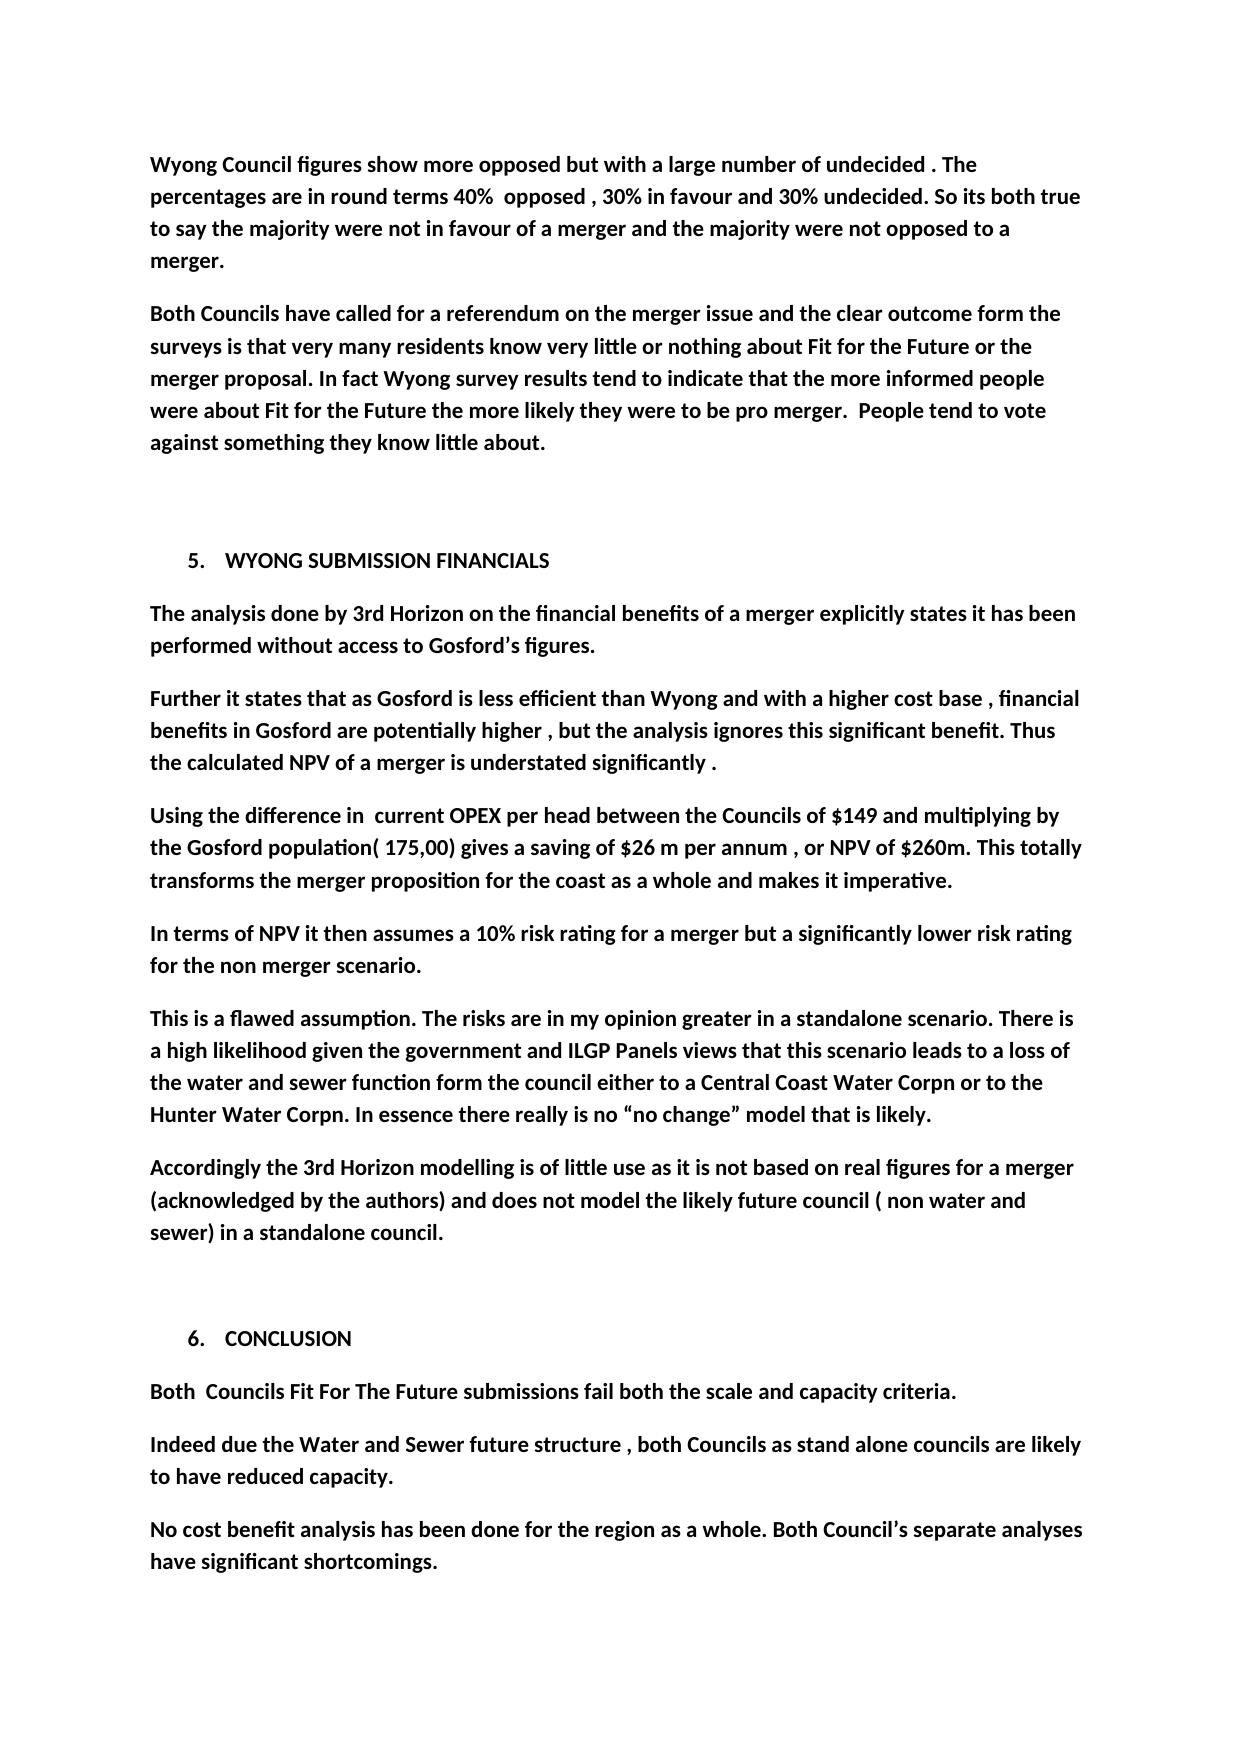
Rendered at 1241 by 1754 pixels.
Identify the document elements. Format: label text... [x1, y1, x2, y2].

text Further it states that as Gosford is less efficient than Wyong and with a higher cost base , financial benefits in Gosford are potentially higher , but the analysis ignores this significant benefit. Thus the calculated NPV of a merger is understated significantly . [150, 684, 1090, 776]
text Both Councils have called for a referendum on the merger issue and the clear outcome form the surveys is that very many residents know very little or nothing about Fit for the Future or the merger proposal. In fact Wyong survey results tend to indicate that the more informed people were about Fit for the Future the more likely they were to be pro merger. People tend to vote against something they know little about. [150, 299, 1090, 456]
text Accordingly the 3rd Horizon modelling is of little use as it is not based on real figures for a merger (acknowledged by the authors) and does not model the likely future council ( non water and sewer) in a standalone council. [150, 1153, 1090, 1246]
text Using the difference in current OPEX per head between the Councils of $149 and multiplying by the Gosford population( 175,00) gives a saving of $26 m per annum , or NPV of $260m. This totally transforms the merger proposition for the coast as a whole and makes it imperative. [150, 801, 1090, 894]
text Wyong Council figures show more opposed but with a large number of undecided . The percentages are in round terms 40% opposed , 30% in favour and 30% undecided. So its both true to say the majority were not in favour of a merger and the majority were not opposed to a merger. [150, 150, 1090, 274]
text Indeed due the Water and Sewer future structure , both Councils as stand alone councils are likely to have reduced capacity. [150, 1430, 1090, 1490]
list WYONG SUBMISSION FINANCIALS [187, 546, 1090, 574]
text Both Councils Fit For The Future submissions fail both the scale and capacity criteria. [150, 1377, 1090, 1405]
text In terms of NPV it then assumes a 10% risk rating for a merger but a significantly lower risk rating for the non merger scenario. [150, 919, 1090, 979]
list CONCLUSION [187, 1324, 1090, 1352]
text No cost benefit analysis has been done for the region as a whole. Both Council’s separate analyses have significant shortcomings. [150, 1515, 1090, 1575]
text This is a flawed assumption. The risks are in my opinion greater in a standalone scenario. There is a high likelihood given the government and ILGP Panels views that this scenario leads to a loss of the water and sewer function form the council either to a Central Coast Water Corpn or to the Hunter Water Corpn. In essence there really is no “no change” model that is likely. [150, 1004, 1090, 1128]
text The analysis done by 3rd Horizon on the financial benefits of a merger explicitly states it has been performed without access to Gosford’s figures. [150, 599, 1090, 659]
